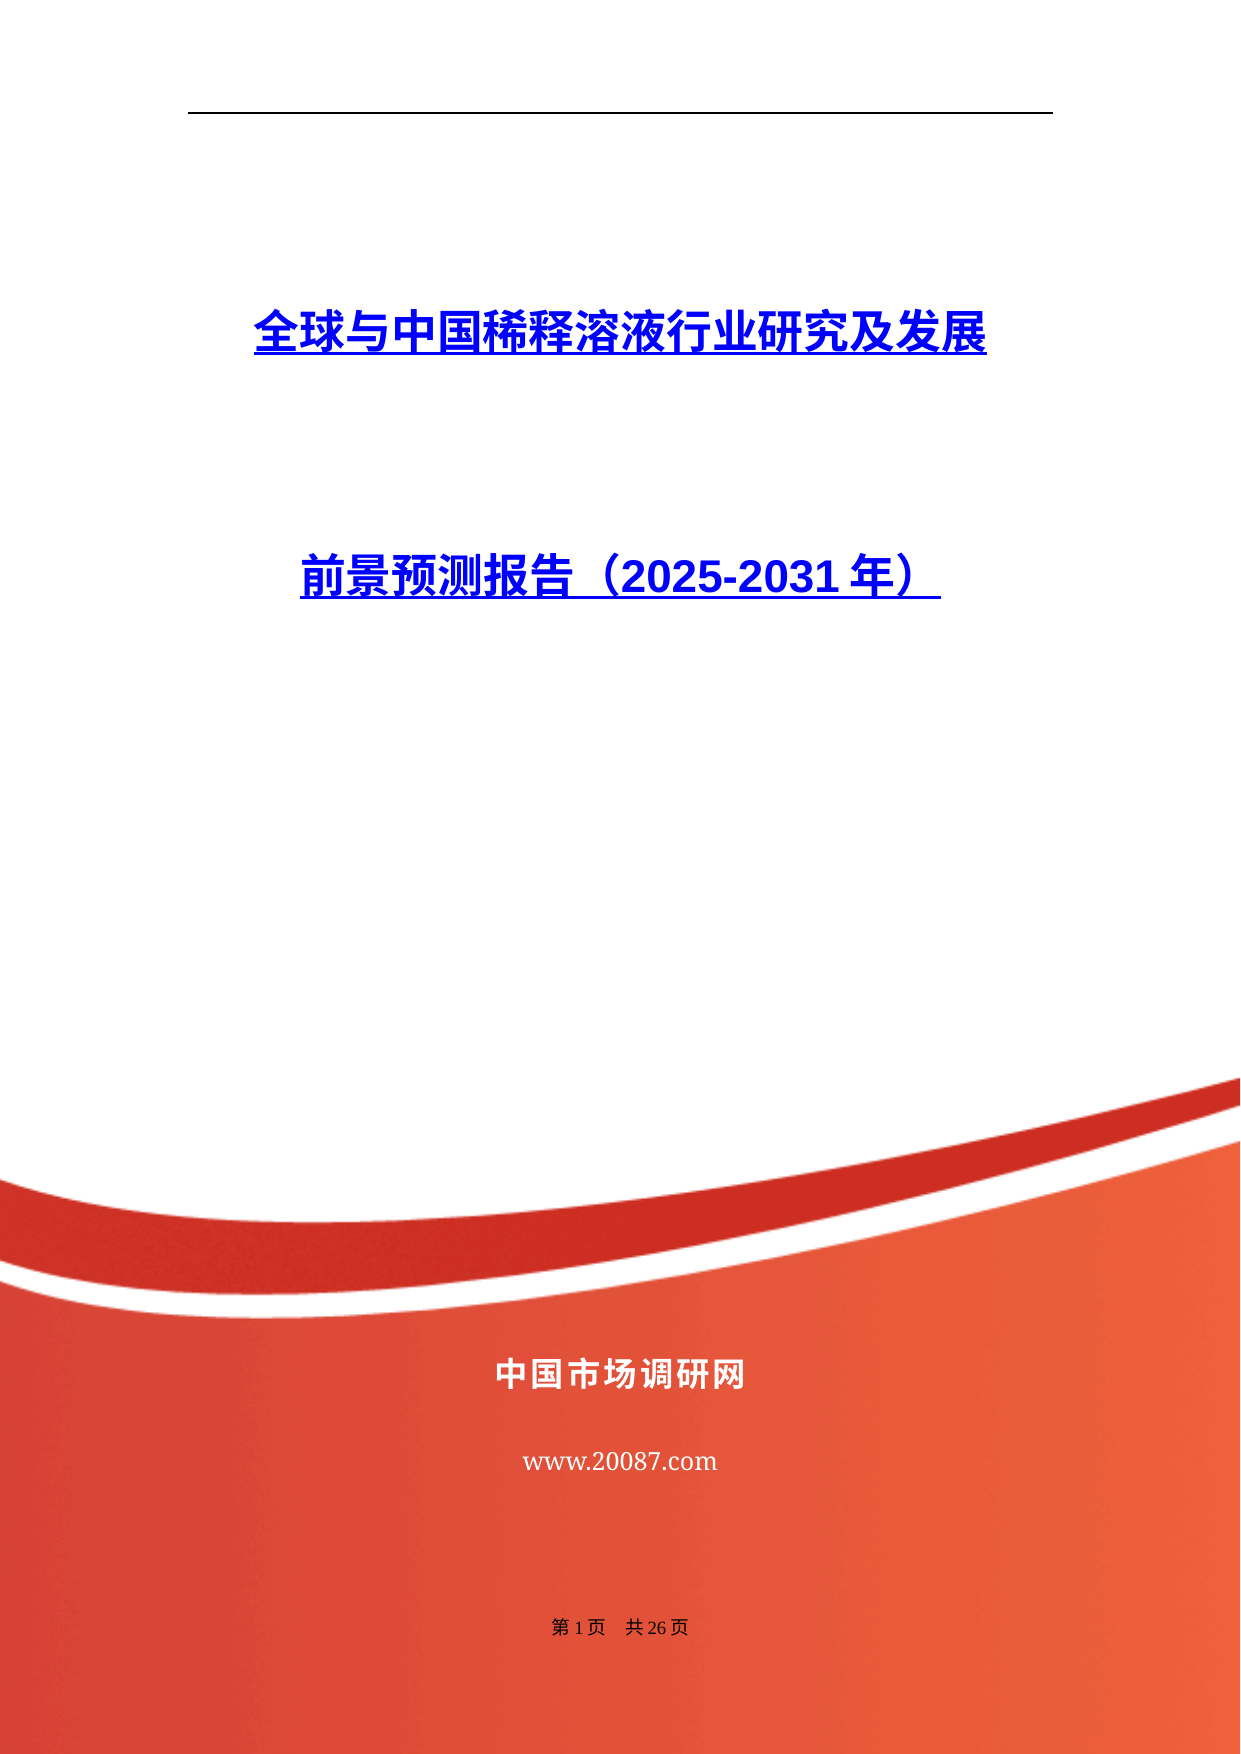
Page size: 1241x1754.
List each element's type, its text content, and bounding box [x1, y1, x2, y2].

text www.20087.com [187, 1428, 1053, 1493]
table_header 全球与中国稀释溶液行业研究及发展前景预测报告（2025-2031年） [188, 207, 1053, 773]
subtitle 中国市场调研网 [187, 1339, 1053, 1404]
picture [0, 1006, 1241, 1754]
